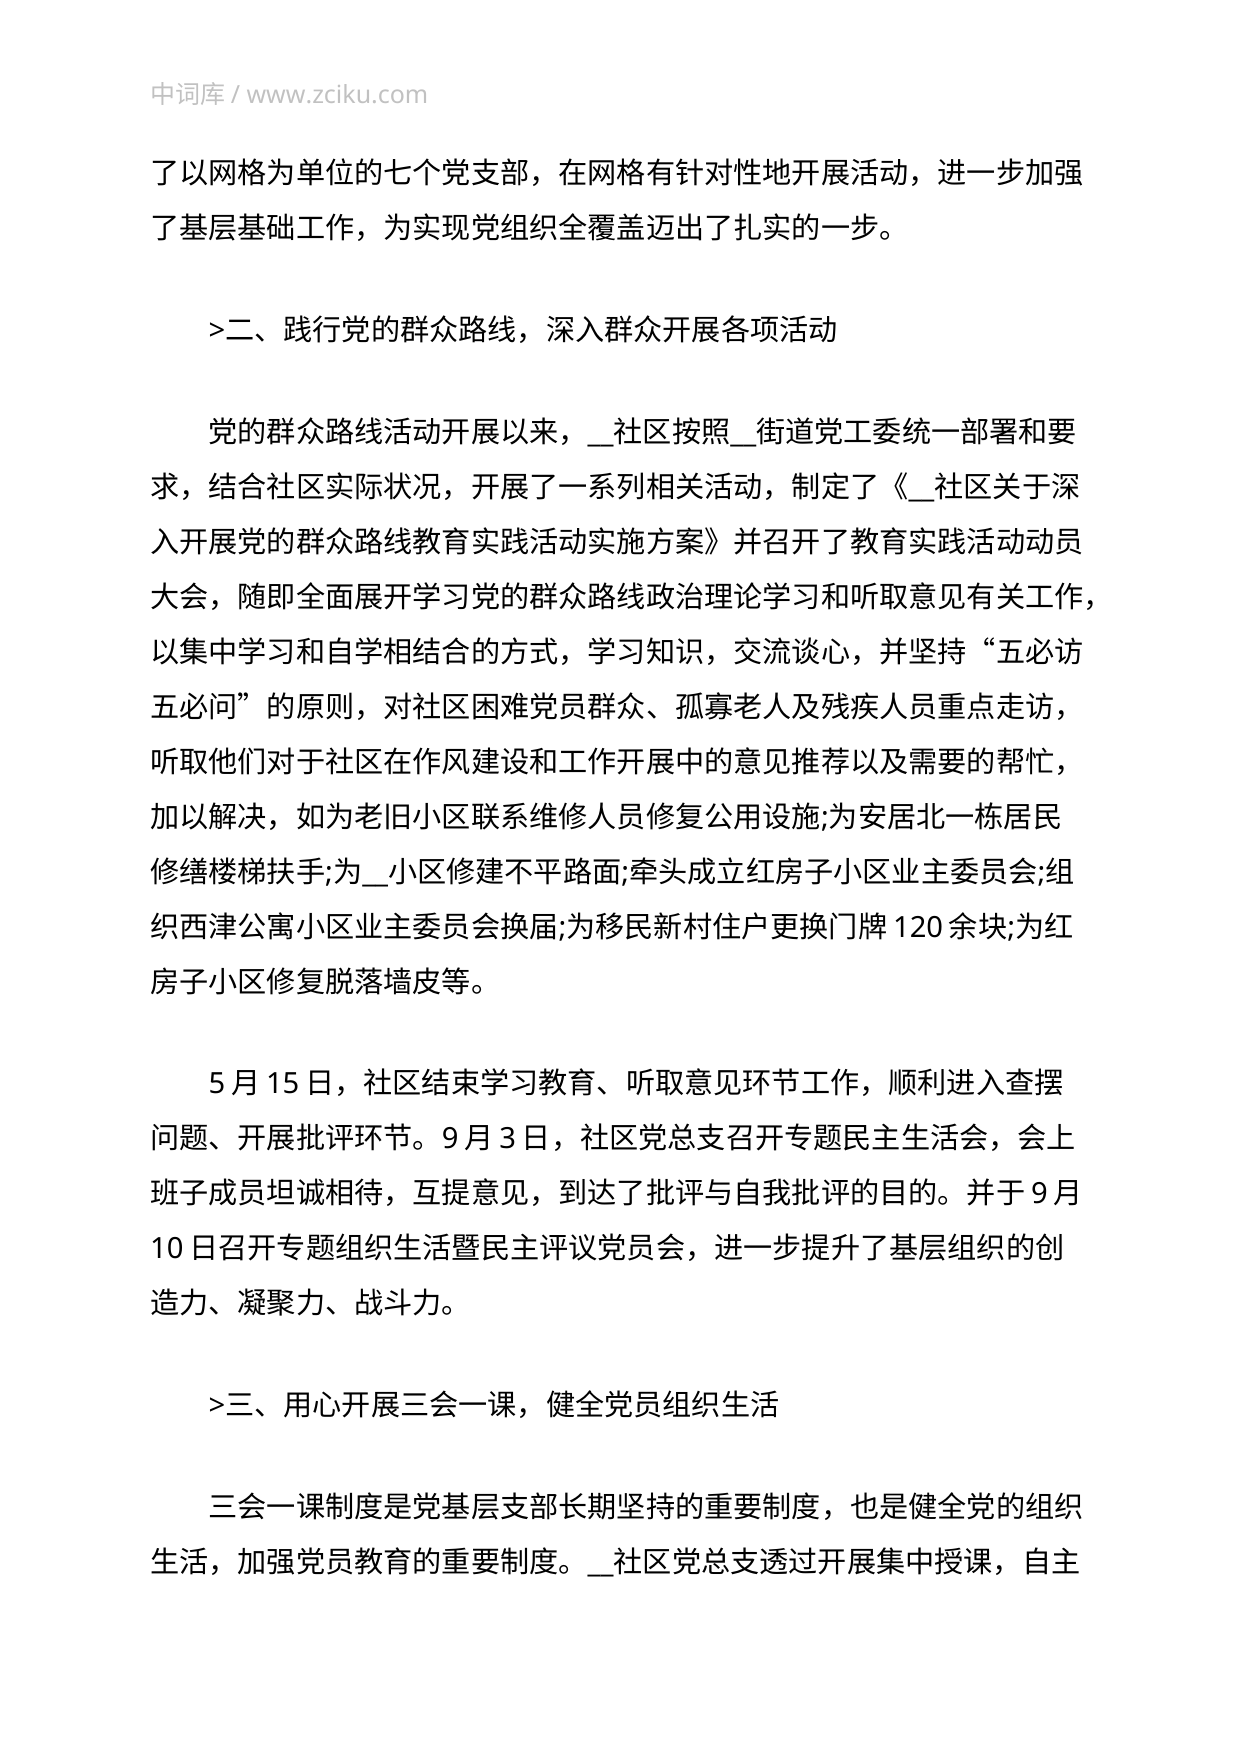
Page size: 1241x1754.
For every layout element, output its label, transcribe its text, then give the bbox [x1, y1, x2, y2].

text >二、践行党的群众路线，深入群众开展各项活动 [150, 307, 1090, 349]
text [150, 150, 1090, 247]
text 党的群众路线活动开展以来，__社区按照__街道党工委统一部署和要求，结合社区实际状况，开展了一系列相关活动，制定了《__社区关于深入开展党的群众路线教育实践活动实施方案》并召开了教育实践活动动员大会，随即全面展开学习党的群众路线政治理论学习和听取意见有关工作，以集中学习和自学相结合的方式，学习知识，交流谈心，并坚持“五必访五必问”的原则，对社区困难党员群众、孤寡老人及残疾人员重点走访，听取他们对于社区在作风建设和工作开展中的意见推荐以及需要的帮忙，加以解决，如为老旧小区联系维修人员修复公用设施;为安居北一栋居民修缮楼梯扶手;为__小区修建不平路面;牵头成立红房子小区业主委员会;组织西津公寓小区业主委员会换届;为移民新村住户更换门牌120余块;为红房子小区修复脱落墙皮等。 [150, 409, 1090, 1000]
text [150, 1484, 1090, 1581]
text >三、用心开展三会一课，健全党员组织生活 [150, 1382, 1090, 1424]
text 5月15日，社区结束学习教育、听取意见环节工作，顺利进入查摆问题、开展批评环节。9月3日，社区党总支召开专题民主生活会，会上班子成员坦诚相待，互提意见，到达了批评与自我批评的目的。并于9月10日召开专题组织生活暨民主评议党员会，进一步提升了基层组织的创造力、凝聚力、战斗力。 [150, 1060, 1090, 1322]
